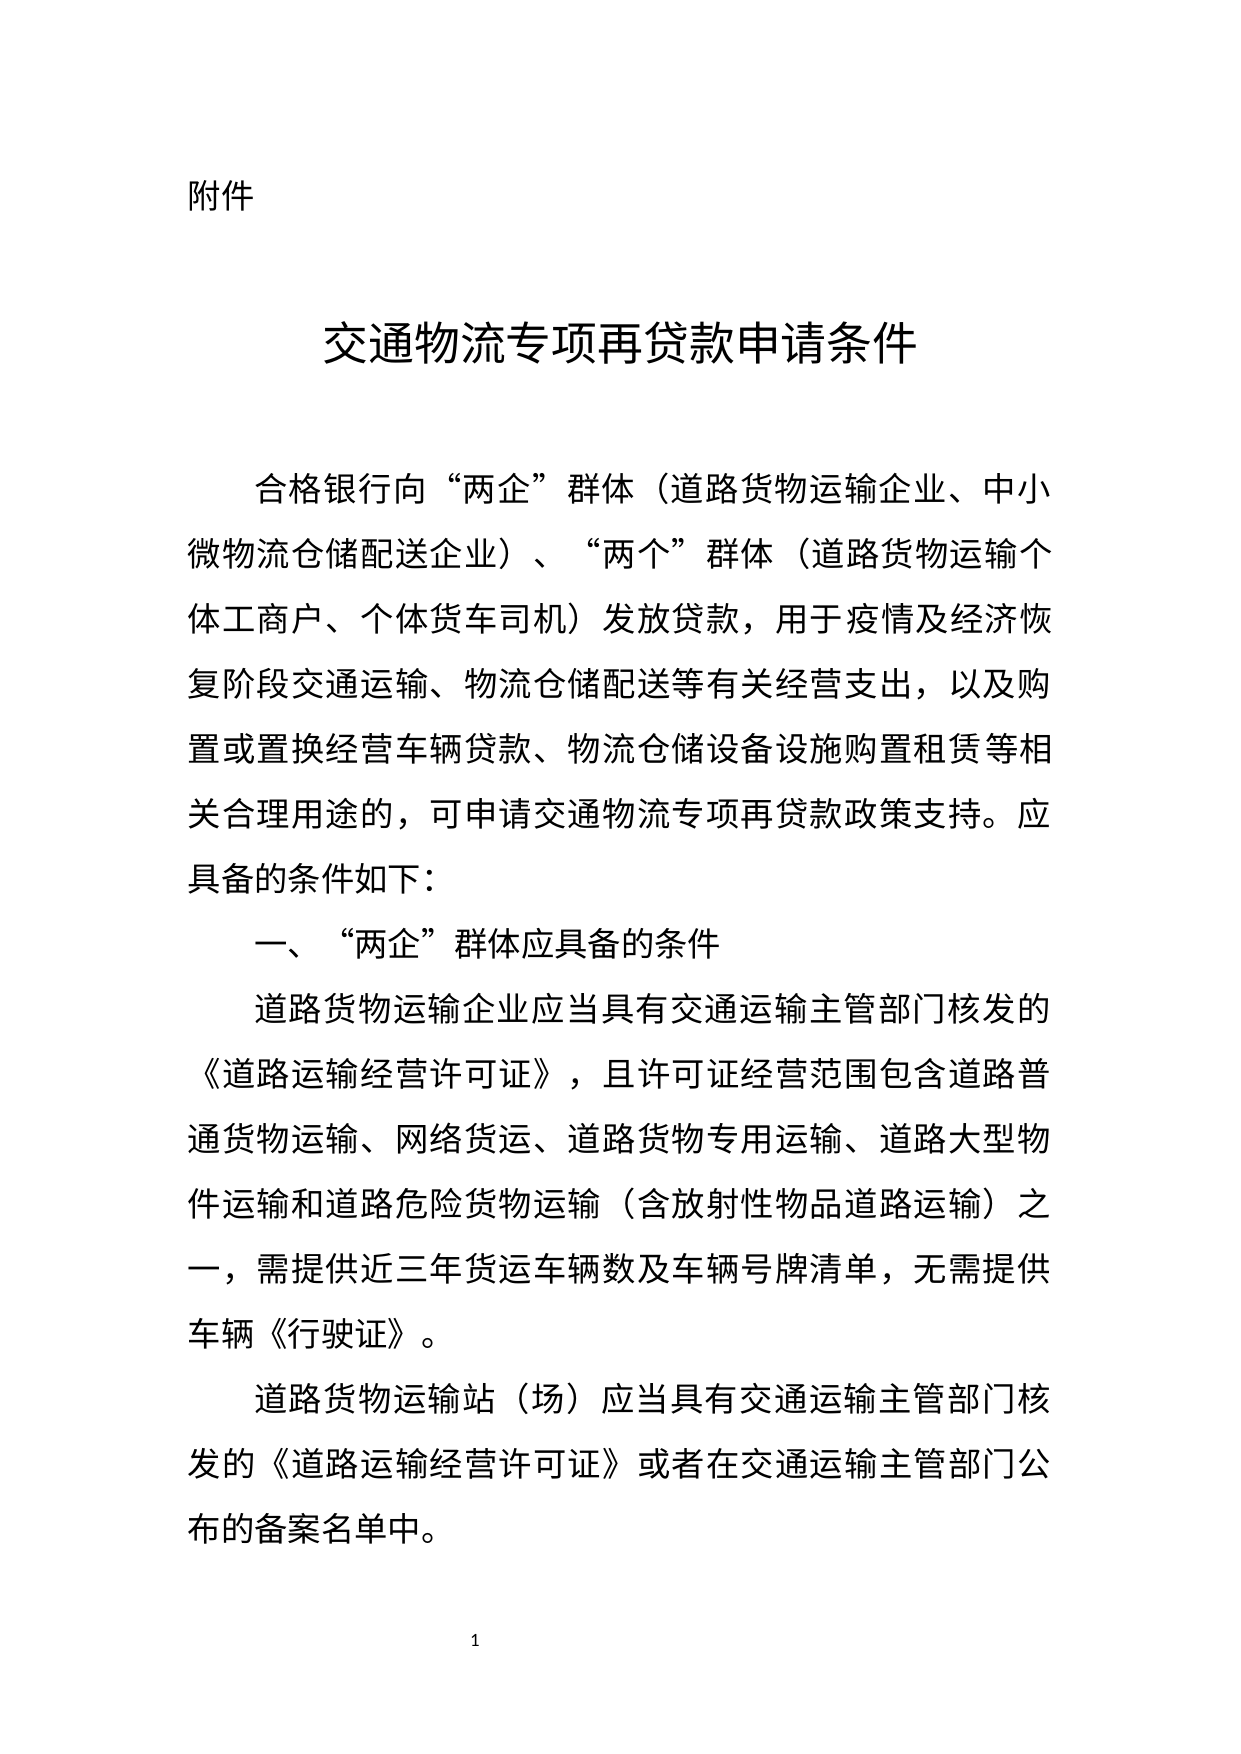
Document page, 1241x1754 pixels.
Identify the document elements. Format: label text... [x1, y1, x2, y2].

text 交通物流专项再贷款申请条件 [187, 292, 1053, 389]
text 合格银行向“两企”群体（道路货物运输企业、中小微物流仓储配送企业）、“两个”群体（道路货物运输个体工商户、个体货车司机）发放贷款，用于疫情及经济恢复阶段交通运输、物流仓储配送等有关经营支出，以及购置或置换经营车辆贷款、物流仓储设备设施购置租赁等相关合理用途的，可申请交通物流专项再贷款政策支持。应具备的条件如下： [187, 454, 1053, 909]
text 附件 [187, 162, 1053, 227]
text 道路货物运输企业应当具有交通运输主管部门核发的《道路运输经营许可证》，且许可证经营范围包含道路普通货物运输、网络货运、道路货物专用运输、道路大型物件运输和道路危险货物运输（含放射性物品道路运输）之一，需提供近三年货运车辆数及车辆号牌清单，无需提供车辆《行驶证》。 [187, 974, 1053, 1364]
text 一、“两企”群体应具备的条件 [187, 909, 1053, 974]
text 道路货物运输站（场）应当具有交通运输主管部门核发的《道路运输经营许可证》或者在交通运输主管部门公布的备案名单中。 [187, 1364, 1053, 1559]
